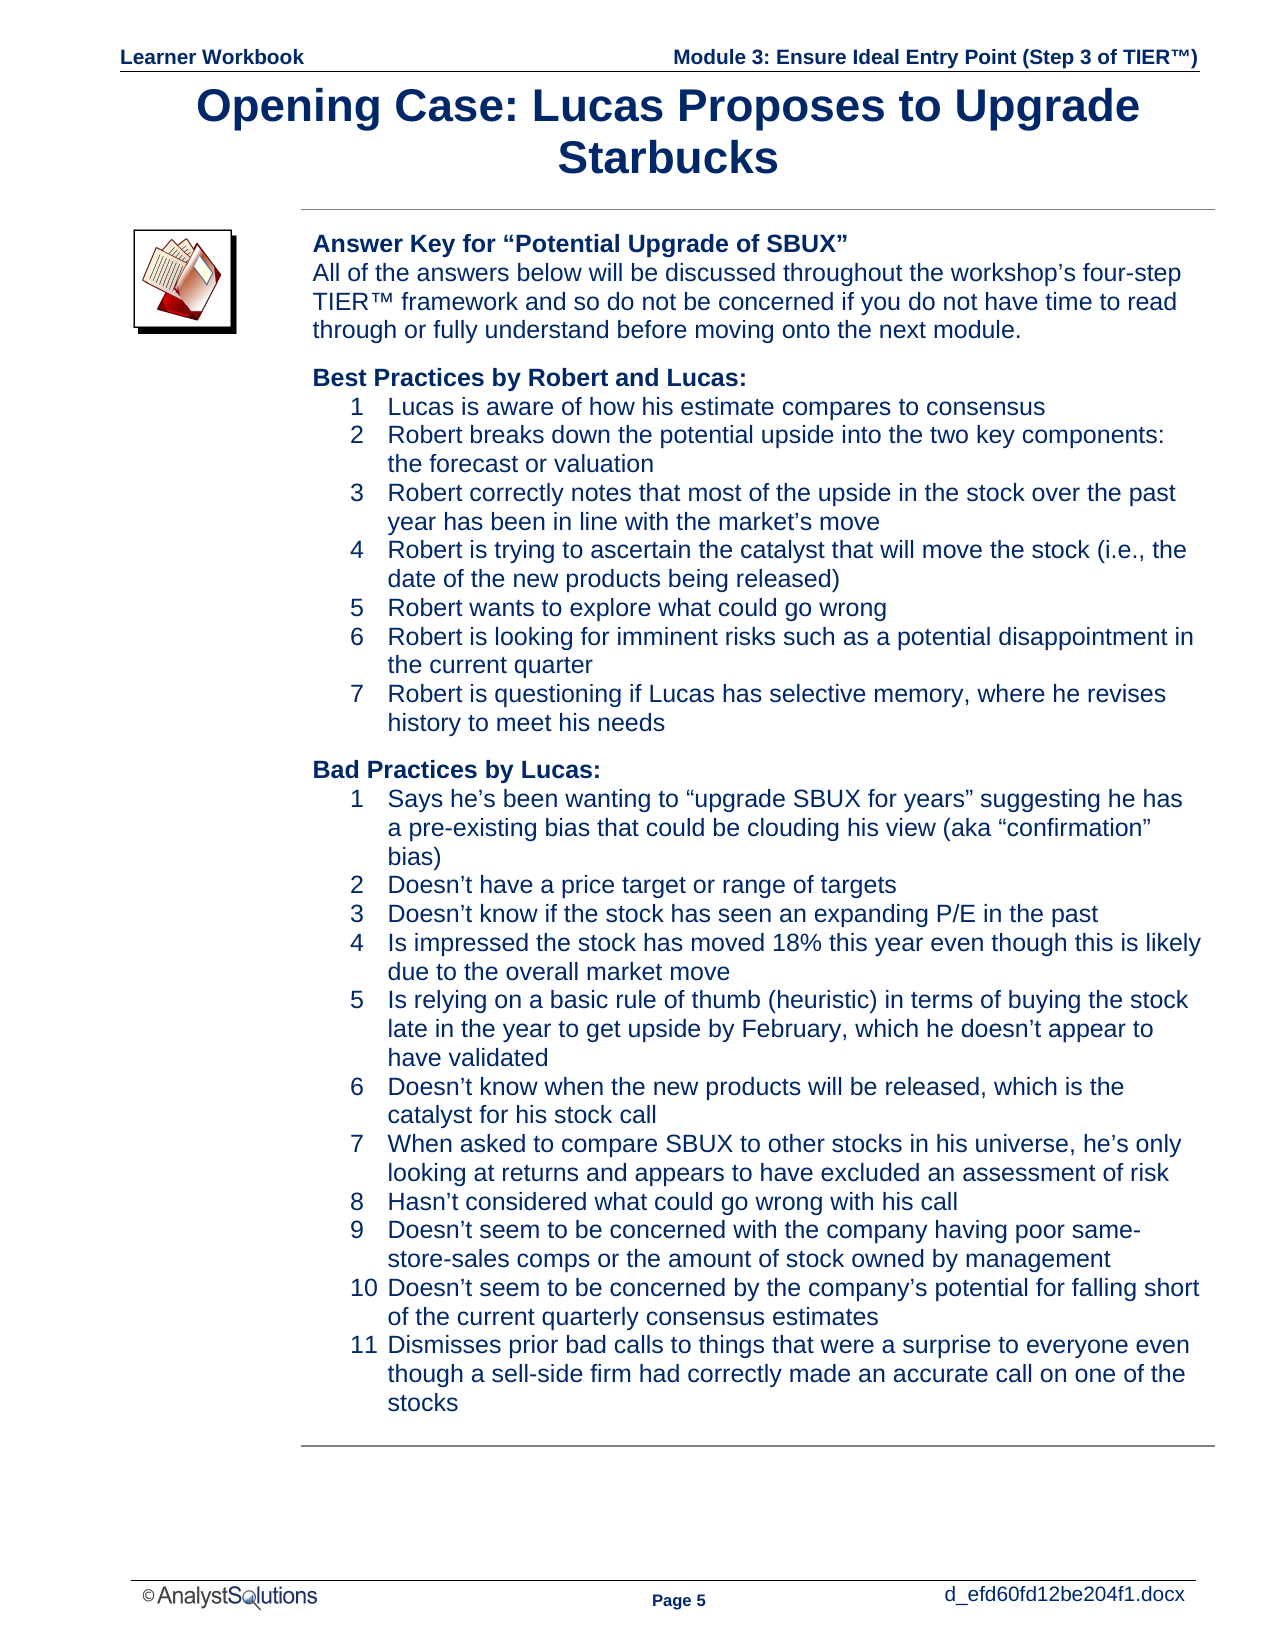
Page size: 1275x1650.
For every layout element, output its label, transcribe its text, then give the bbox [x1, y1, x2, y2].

picture [142, 1585, 318, 1611]
table_header Opening Case: Lucas Proposes to Upgrade Starbucks [121, 72, 1215, 209]
table_cell [121, 209, 301, 1445]
table_cell Answer Key for “Potential Upgrade of SBUX” All of the answers below will be discussed throughout the workshop’s four-step TIER™ framework and so do not be concerned if you do not have time to read through or fully understand before moving onto the next module. Best Practices by Robert and Lucas: Lucas is aware of how his estimate compares to consensus Robert breaks down the potential upside into the two key components: the forecast or valuation Robert correctly notes that most of the upside in the stock over the past year has been in line with the market’s move Robert is trying to ascertain the catalyst that will move the stock (i.e., the date of the new products being released) Robert wants to explore what could go wrong Robert is looking for imminent risks such as a potential disappointment in the current quarter Robert is questioning if Lucas has selective memory, where he revises history to meet his needs Bad Practices by Lucas: Says he’s been wanting to “upgrade SBUX for years” suggesting he has a pre-existing bias that could be clouding his view (aka “confirmation” bias) Doesn’t have a price target or range of targets Doesn’t know if the stock has seen an expanding P/E in the past Is impressed the stock has moved 18% this year even though this is likely due to the overall market move Is relying on a basic rule of thumb (heuristic) in terms of buying the stock late in the year to get upside by February, which he doesn’t appear to have validated Doesn’t know when the new products will be released, which is the catalyst for his stock call When asked to compare SBUX to other stocks in his universe, he’s only looking at returns and appears to have excluded an assessment of risk Hasn’t considered what could go wrong with his call Doesn’t seem to be concerned with the company having poor same-store-sales comps or the amount of stock owned by management Doesn’t seem to be concerned by the company’s potential for falling short of the current quarterly consensus estimates Dismisses prior bad calls to things that were a surprise to everyone even though a sell-side firm had correctly made an accurate call on one of the stocks [301, 210, 1215, 1445]
picture [132, 229, 241, 337]
